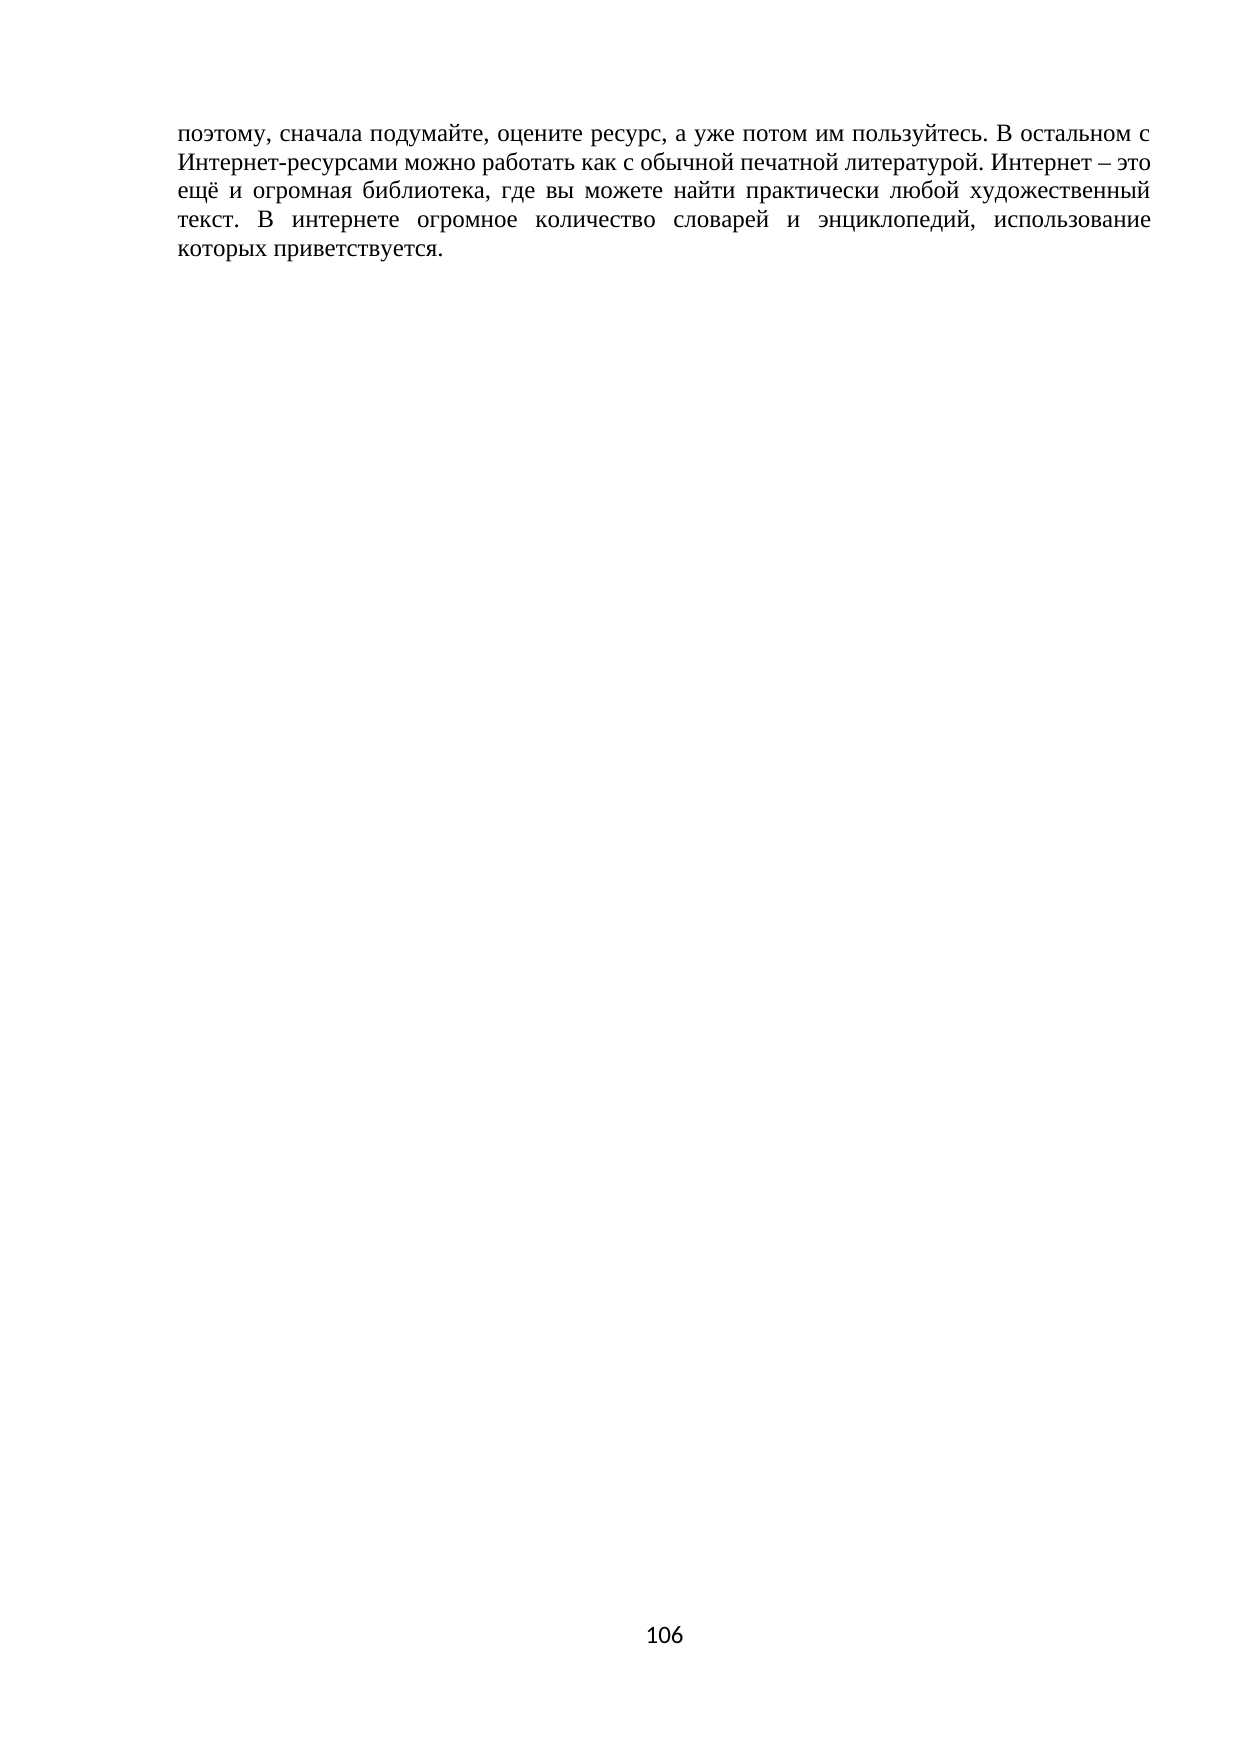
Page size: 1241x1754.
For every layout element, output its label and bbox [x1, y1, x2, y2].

text [177, 118, 1152, 262]
